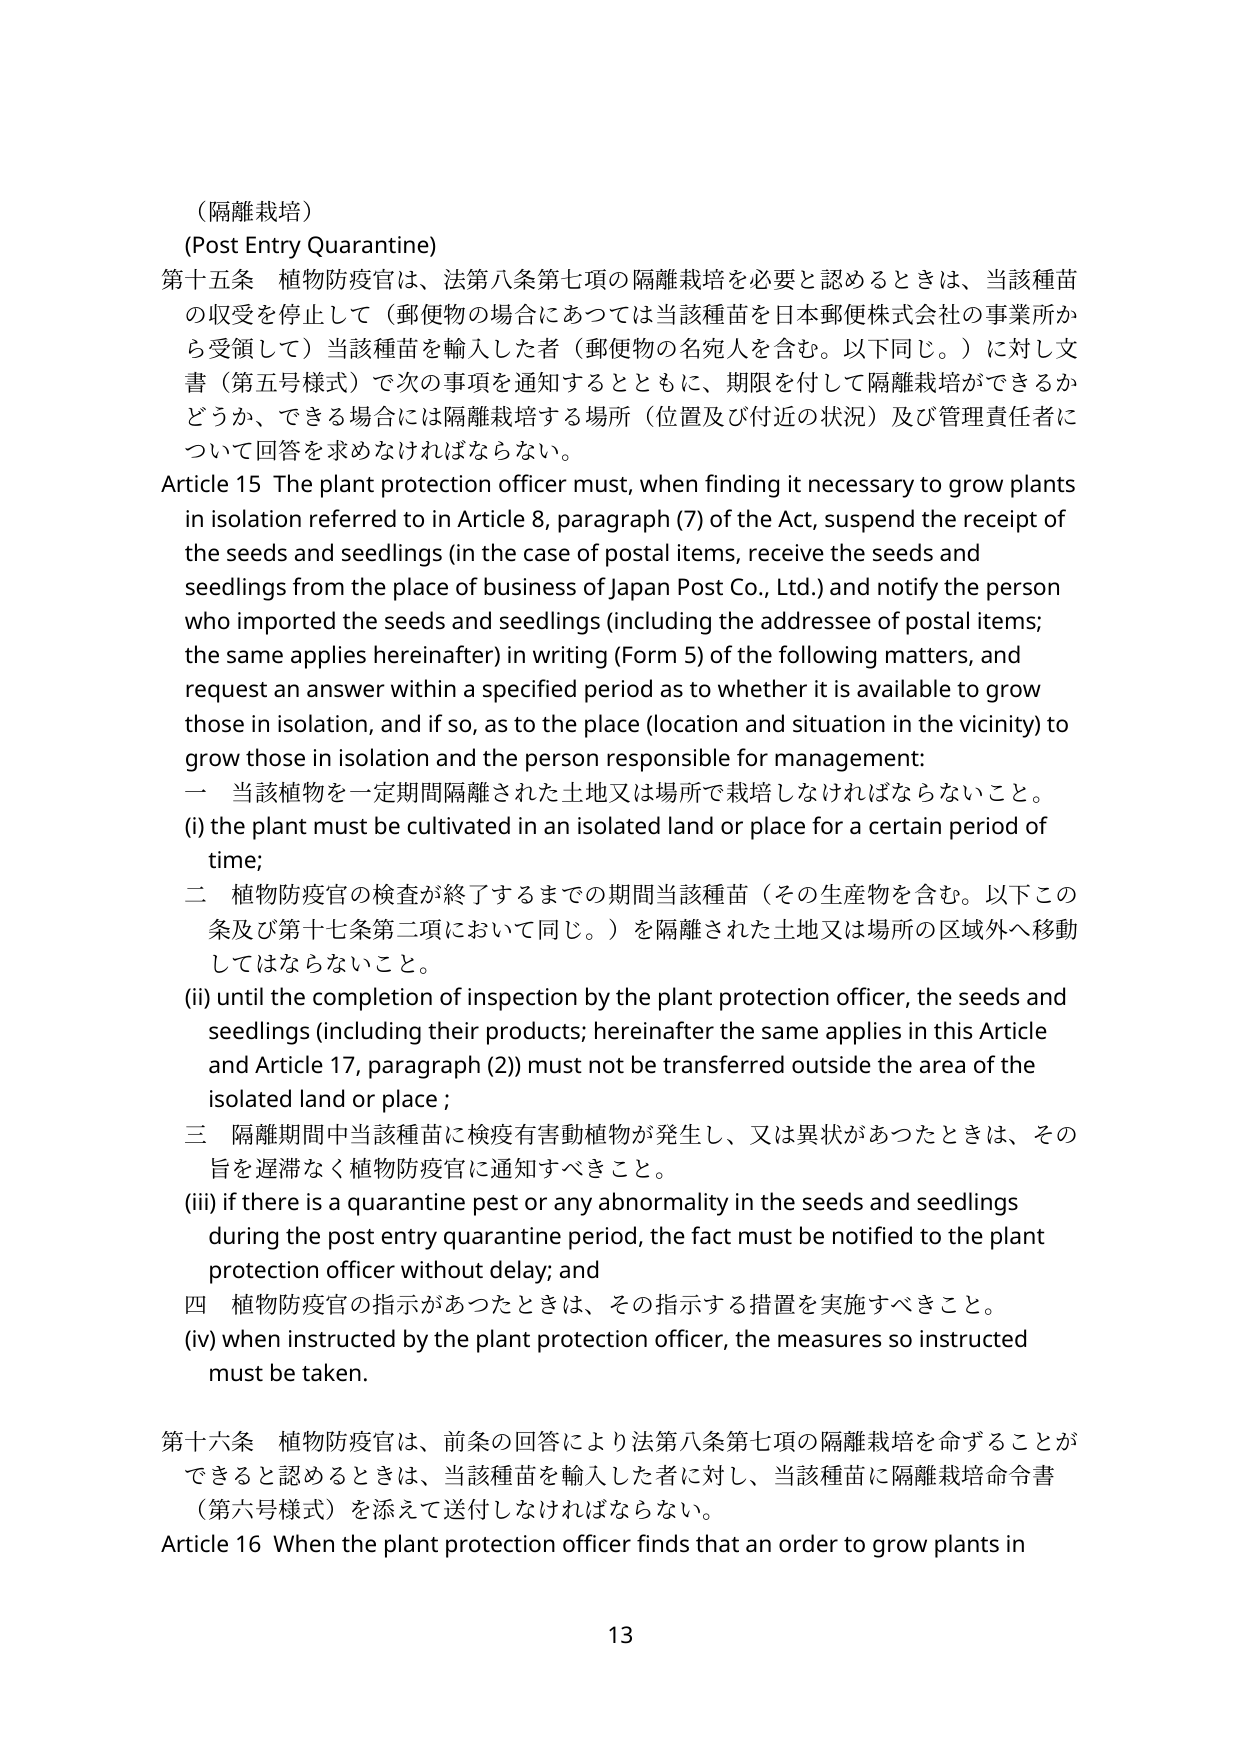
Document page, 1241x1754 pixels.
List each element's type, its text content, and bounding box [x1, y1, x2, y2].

text 四 植物防疫官の指示があつたときは、その指示する措置を実施すべきこと。 [184, 1287, 1079, 1321]
text （隔離栽培） [184, 194, 1079, 228]
text (Post Entry Quarantine) [184, 228, 1079, 262]
text (ii) until the completion of inspection by the plant protection officer, the seeds and seedlings (including their products; hereinafter the same applies in this Article and Article 17, paragraph (2)) must not be transferred outside the area of the isolated land or place ; [184, 979, 1079, 1116]
text 一 当該植物を一定期間隔離された土地又は場所で栽培しなければならないこと。 [184, 774, 1079, 809]
text (iv) when instructed by the plant protection officer, the measures so instructed must be taken. [184, 1321, 1079, 1389]
text 第十六条 植物防疫官は、前条の回答により法第八条第七項の隔離栽培を命ずることができると認めるときは、当該種苗を輸入した者に対し、当該種苗に隔離栽培命令書（第六号様式）を添えて送付しなければならない。 [161, 1424, 1079, 1526]
text (i) the plant must be cultivated in an isolated land or place for a certain period of time; [184, 809, 1079, 877]
text 第十五条 植物防疫官は、法第八条第七項の隔離栽培を必要と認めるときは、当該種苗の収受を停止して（郵便物の場合にあつては当該種苗を日本郵便株式会社の事業所から受領して）当該種苗を輸入した者（郵便物の名宛人を含む。以下同じ。）に対し文書（第五号様式）で次の事項を通知するとともに、期限を付して隔離栽培ができるかどうか、できる場合には隔離栽培する場所（位置及び付近の状況）及び管理責任者について回答を求めなければならない。 [161, 262, 1079, 467]
text 三 隔離期間中当該種苗に検疫有害動植物が発生し、又は異状があつたときは、その旨を遅滞なく植物防疫官に通知すべきこと。 [184, 1116, 1079, 1184]
text (iii) if there is a quarantine pest or any abnormality in the seeds and seedlings during the post entry quarantine period, the fact must be notified to the plant protection officer without delay; and [184, 1184, 1079, 1287]
text Article 15 The plant protection officer must, when finding it necessary to grow plants in isolation referred to in Article 8, paragraph (7) of the Act, suspend the receipt of the seeds and seedlings (in the case of postal items, receive the seeds and seedlings from the place of business of Japan Post Co., Ltd.) and notify the person who imported the seeds and seedlings (including the addressee of postal items; the same applies hereinafter) in writing (Form 5) of the following matters, and request an answer within a specified period as to whether it is available to grow those in isolation, and if so, as to the place (location and situation in the vicinity) to grow those in isolation and the person responsible for management: [161, 467, 1079, 774]
text 二 植物防疫官の検査が終了するまでの期間当該種苗（その生産物を含む。以下この条及び第十七条第二項において同じ。）を隔離された土地又は場所の区域外へ移動してはならないこと。 [184, 877, 1079, 979]
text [161, 1526, 1079, 1560]
